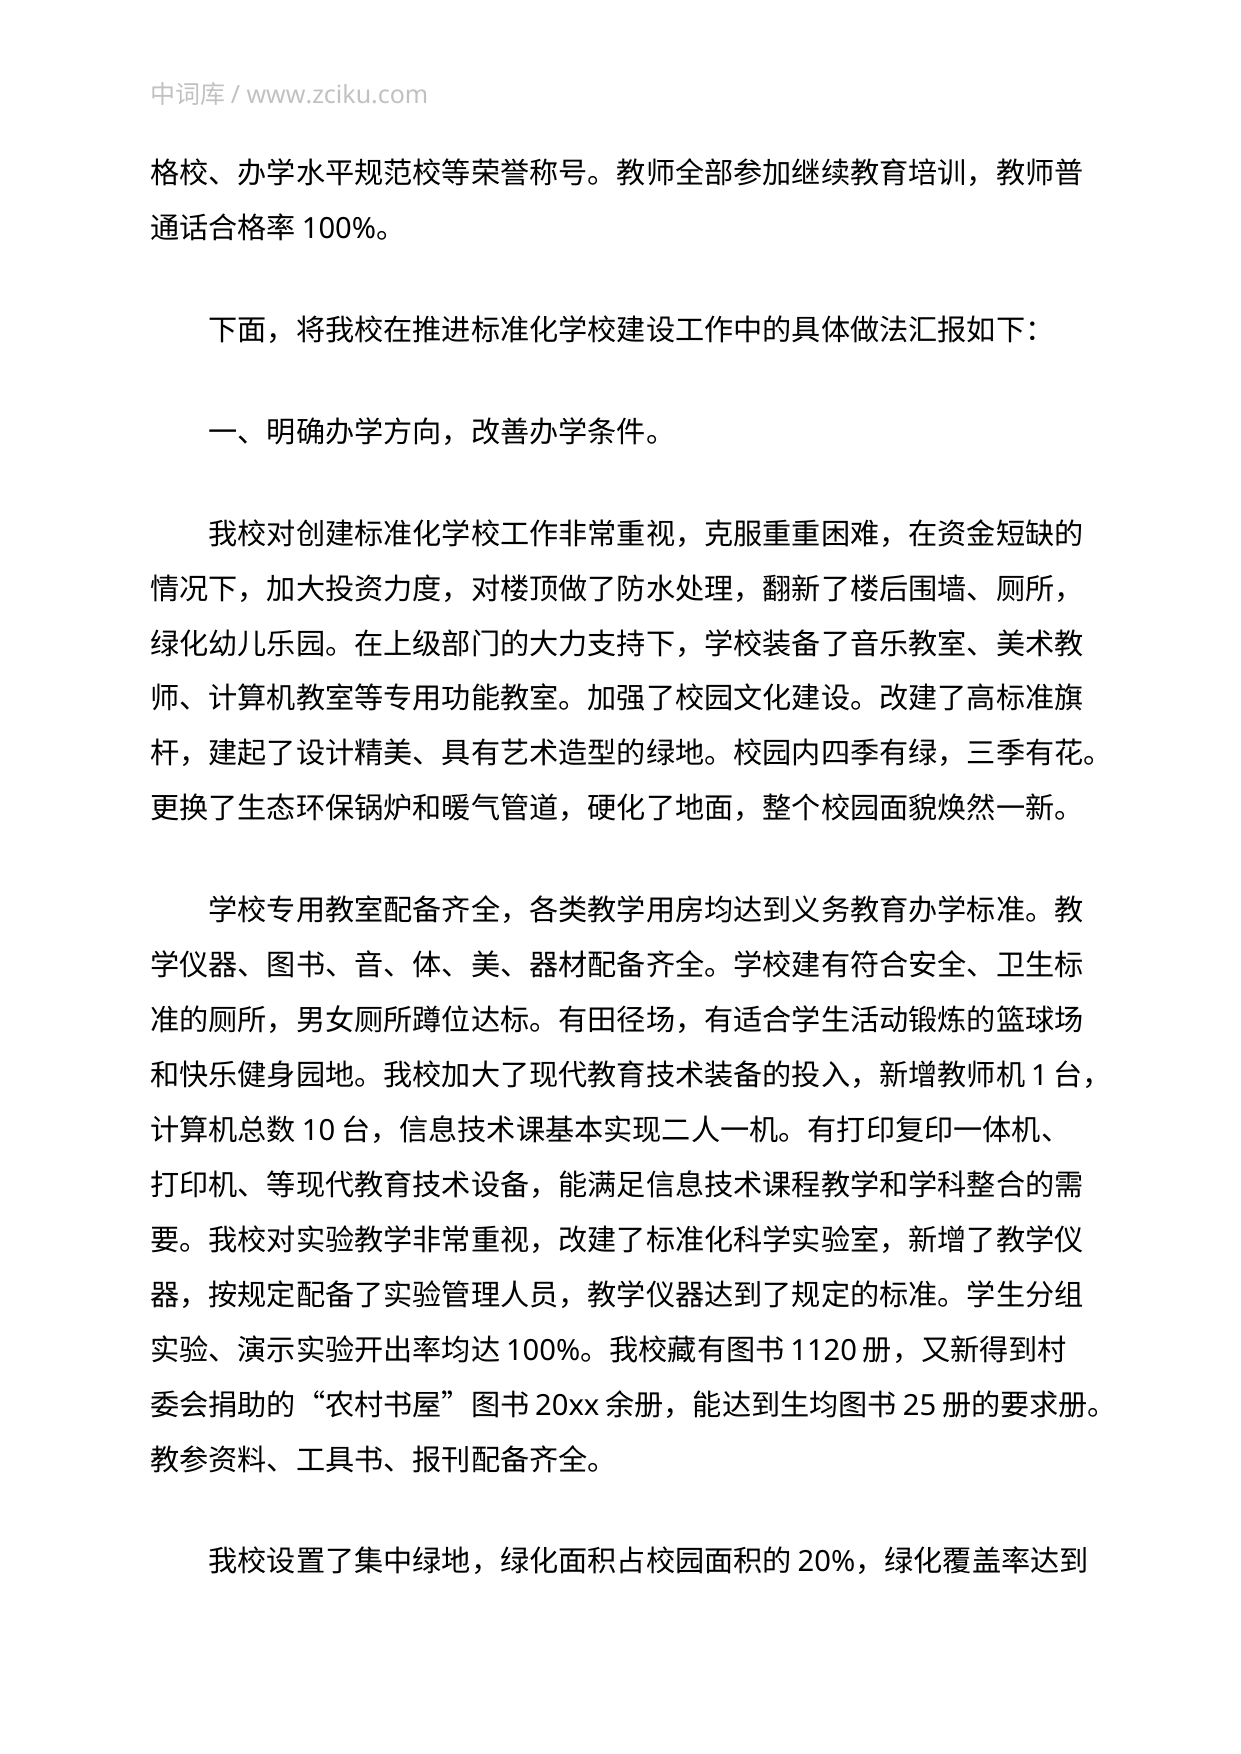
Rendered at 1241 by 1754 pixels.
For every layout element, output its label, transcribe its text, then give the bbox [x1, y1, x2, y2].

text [150, 150, 1090, 247]
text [150, 1538, 1090, 1580]
text 我校对创建标准化学校工作非常重视，克服重重困难，在资金短缺的情况下，加大投资力度，对楼顶做了防水处理，翻新了楼后围墙、厕所，绿化幼儿乐园。在上级部门的大力支持下，学校装备了音乐教室、美术教师、计算机教室等专用功能教室。加强了校园文化建设。改建了高标准旗杆，建起了设计精美、具有艺术造型的绿地。校园内四季有绿，三季有花。更换了生态环保锅炉和暖气管道，硬化了地面，整个校园面貌焕然一新。 [150, 510, 1090, 827]
text 学校专用教室配备齐全，各类教学用房均达到义务教育办学标准。教学仪器、图书、音、体、美、器材配备齐全。学校建有符合安全、卫生标准的厕所，男女厕所蹲位达标。有田径场，有适合学生活动锻炼的篮球场和快乐健身园地。我校加大了现代教育技术装备的投入，新增教师机1台，计算机总数10台，信息技术课基本实现二人一机。有打印复印一体机、打印机、等现代教育技术设备，能满足信息技术课程教学和学科整合的需要。我校对实验教学非常重视，改建了标准化科学实验室，新增了教学仪器，按规定配备了实验管理人员，教学仪器达到了规定的标准。学生分组实验、演示实验开出率均达100%。我校藏有图书1120册，又新得到村委会捐助的“农村书屋”图书20xx余册，能达到生均图书25册的要求册。教参资料、工具书、报刊配备齐全。 [150, 887, 1090, 1478]
text 一、明确办学方向，改善办学条件。 [150, 409, 1090, 451]
text 下面，将我校在推进标准化学校建设工作中的具体做法汇报如下： [150, 307, 1090, 349]
